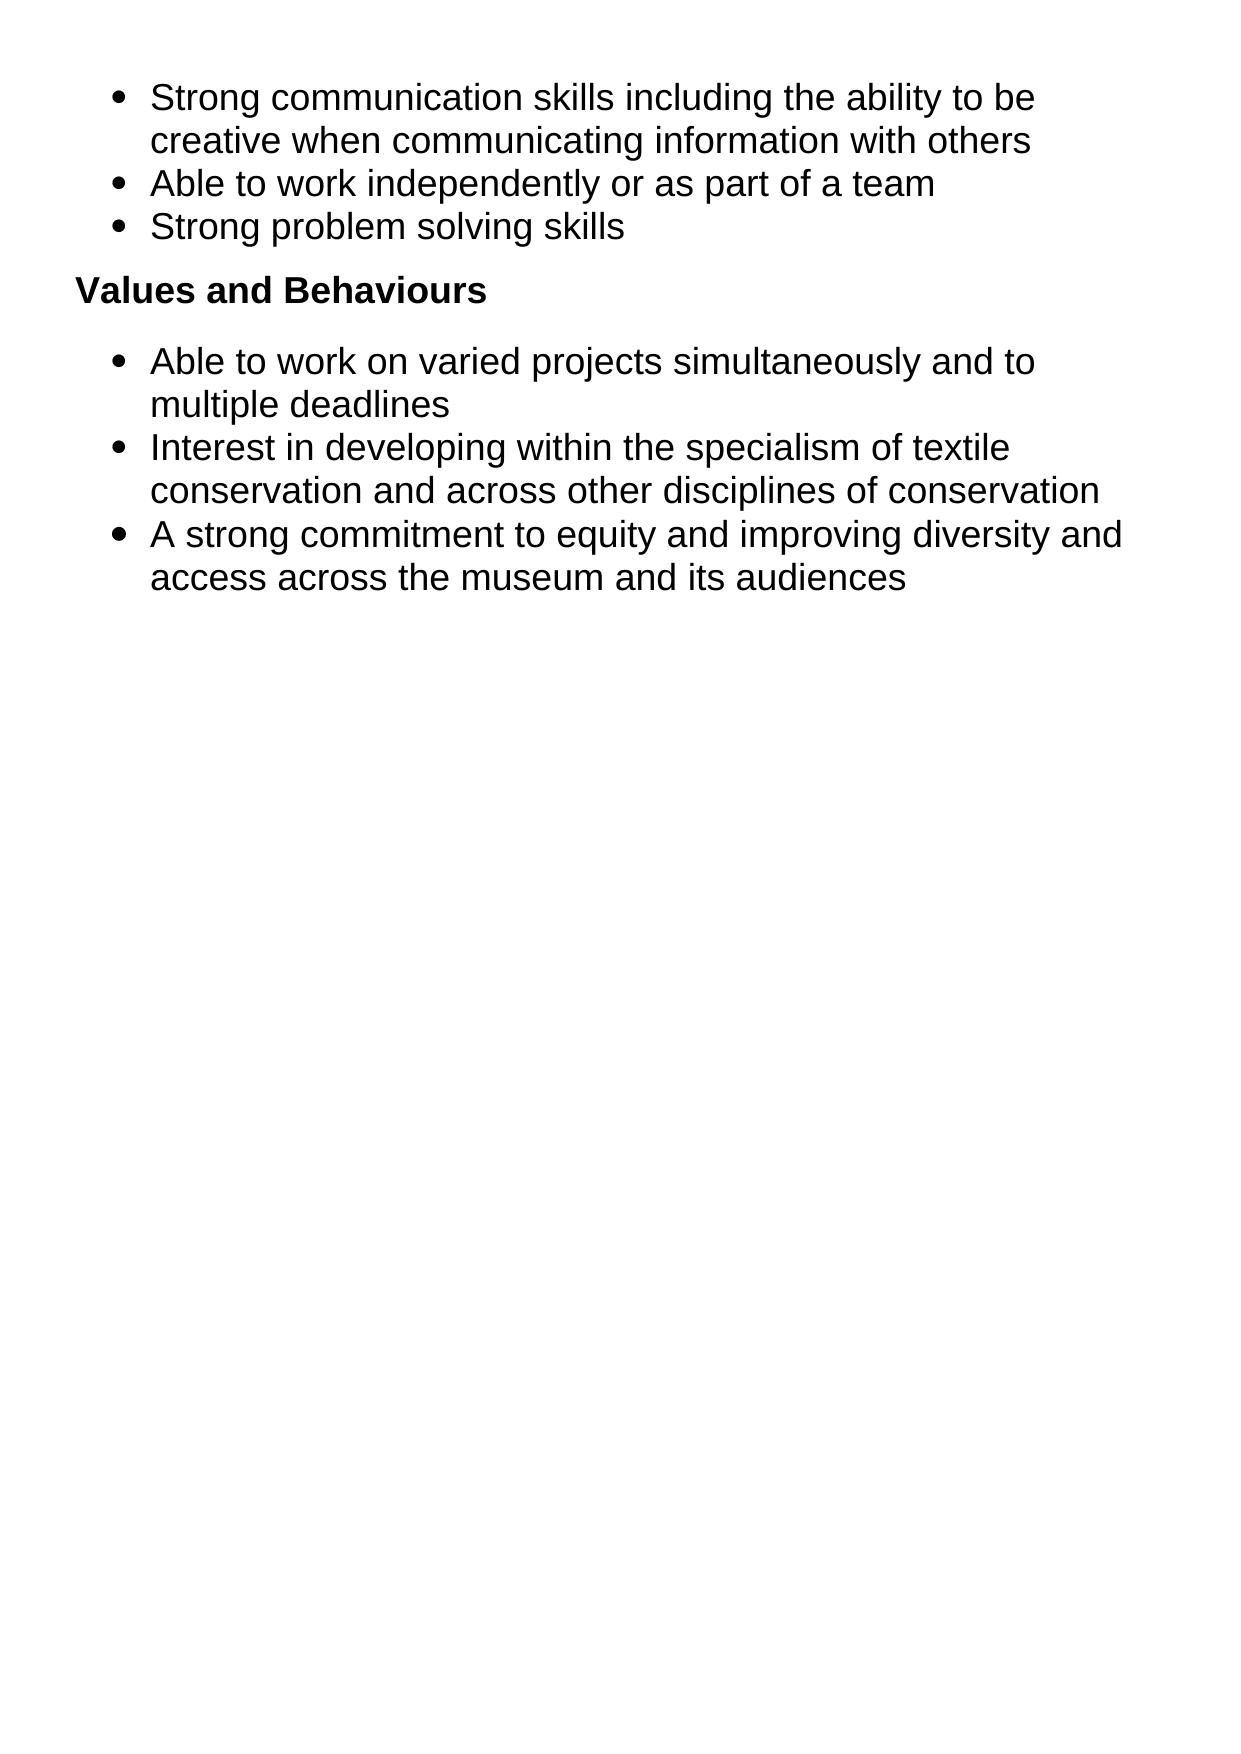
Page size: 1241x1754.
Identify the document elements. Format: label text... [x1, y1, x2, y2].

list Strong problem solving skills [112, 204, 1165, 248]
list A strong commitment to equity and improving diversity and access across the museum and its audiences [112, 512, 1165, 598]
list Able to work independently or as part of a team [112, 161, 1165, 204]
list Interest in developing within the specialism of textile conservation and across other disciplines of conservation [112, 425, 1165, 512]
list Strong communication skills including the ability to be creative when communicating information with others [112, 75, 1165, 161]
list Able to work on varied projects simultaneously and to multiple deadlines [112, 339, 1165, 425]
text Values and Behaviours [75, 269, 1165, 312]
